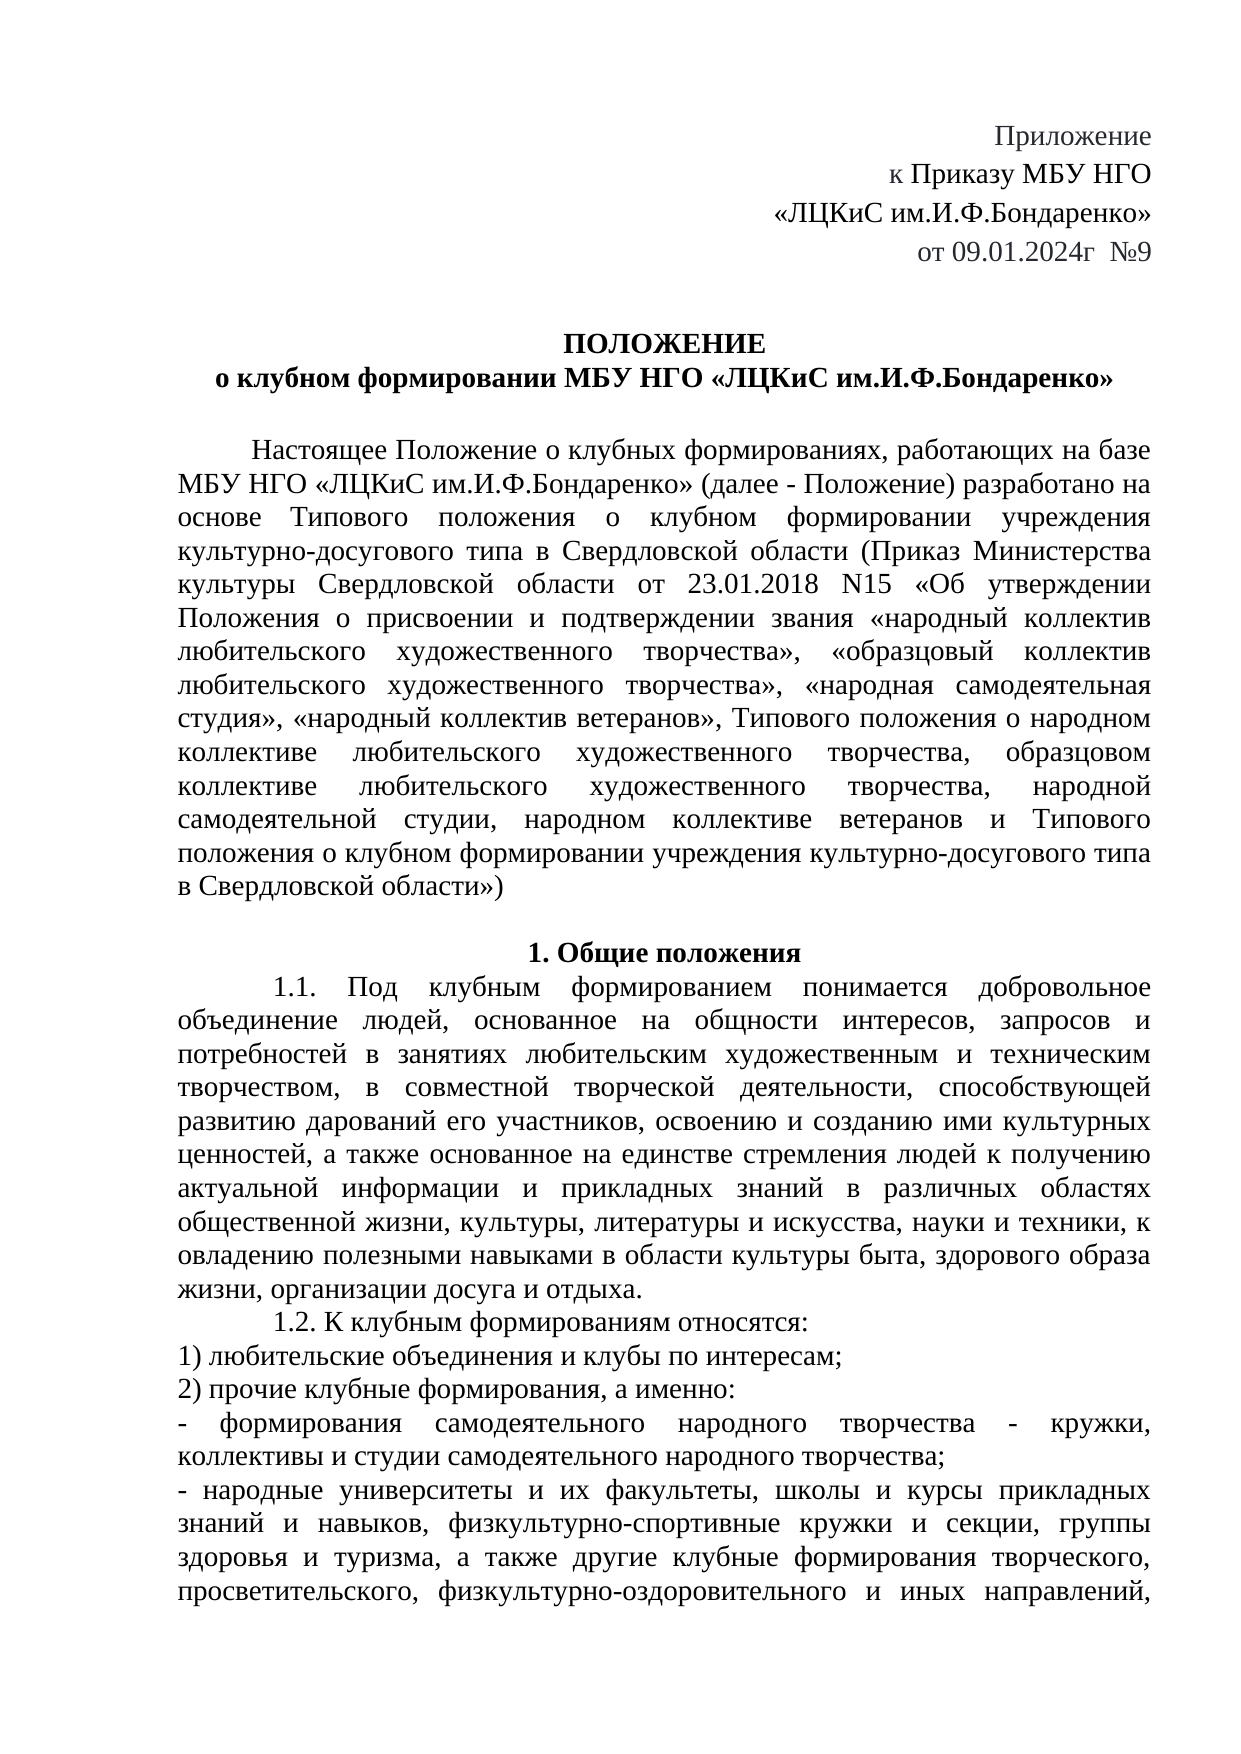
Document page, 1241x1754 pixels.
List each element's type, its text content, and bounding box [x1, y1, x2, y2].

text 2) прочие клубные формирования, а именно: [177, 1371, 1152, 1405]
text 1.1. Под клубным формированием понимается добровольное объединение людей, основанное на общности интересов, запросов и потребностей в занятиях любительским художественным и техническим творчеством, в совместной творческой деятельности, способствующей развитию дарований его участников, освоению и созданию ими культурных ценностей, а также основанное на единстве стремления людей к получению актуальной информации и прикладных знаний в различных областях общественной жизни, культуры, литературы и искусства, науки и техники, к овладению полезными навыками в области культуры быта, здорового образа жизни, организации досуга и отдыха. [177, 969, 1152, 1304]
text - формирования самодеятельного народного творчества - кружки, коллективы и студии самодеятельного народного творчества; [177, 1405, 1152, 1472]
text 1. Общие положения [177, 935, 1152, 969]
text 1.2. К клубным формированиям относятся: [177, 1304, 1152, 1338]
text Настоящее Положение о клубных формированиях, работающих на базе МБУ НГО «ЛЦКиС им.И.Ф.Бондаренко» (далее - Положение) разработано на основе Типового положения о клубном формировании учреждения культурно-досугового типа в Свердловской области (Приказ Министерства культуры Свердловской области от 23.01.2018 N15 «Об утверждении Положения о присвоении и подтверждении звания «народный коллектив любительского художественного творчества», «образцовый коллектив любительского художественного творчества», «народная самодеятельная студия», «народный коллектив ветеранов», Типового положения о народном коллективе любительского художественного творчества, образцовом коллективе любительского художественного творчества, народной самодеятельной студии, народном коллективе ветеранов и Типового положения о клубном формировании учреждения культурно-досугового типа в Свердловской области») [177, 432, 1152, 902]
text от 09.01.2024г №9 [177, 234, 1152, 267]
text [177, 1472, 1152, 1606]
text «ЛЦКиС им.И.Ф.Бондаренко» [177, 195, 1152, 229]
text 1) любительские объединения и клубы по интересам; [177, 1338, 1152, 1371]
text Приложение [177, 118, 1152, 152]
text к Приказу МБУ НГО [177, 157, 1152, 190]
text ПОЛОЖЕНИЕ [177, 327, 1152, 360]
text о клубном формировании МБУ НГО «ЛЦКиС им.И.Ф.Бондаренко» [177, 360, 1152, 394]
